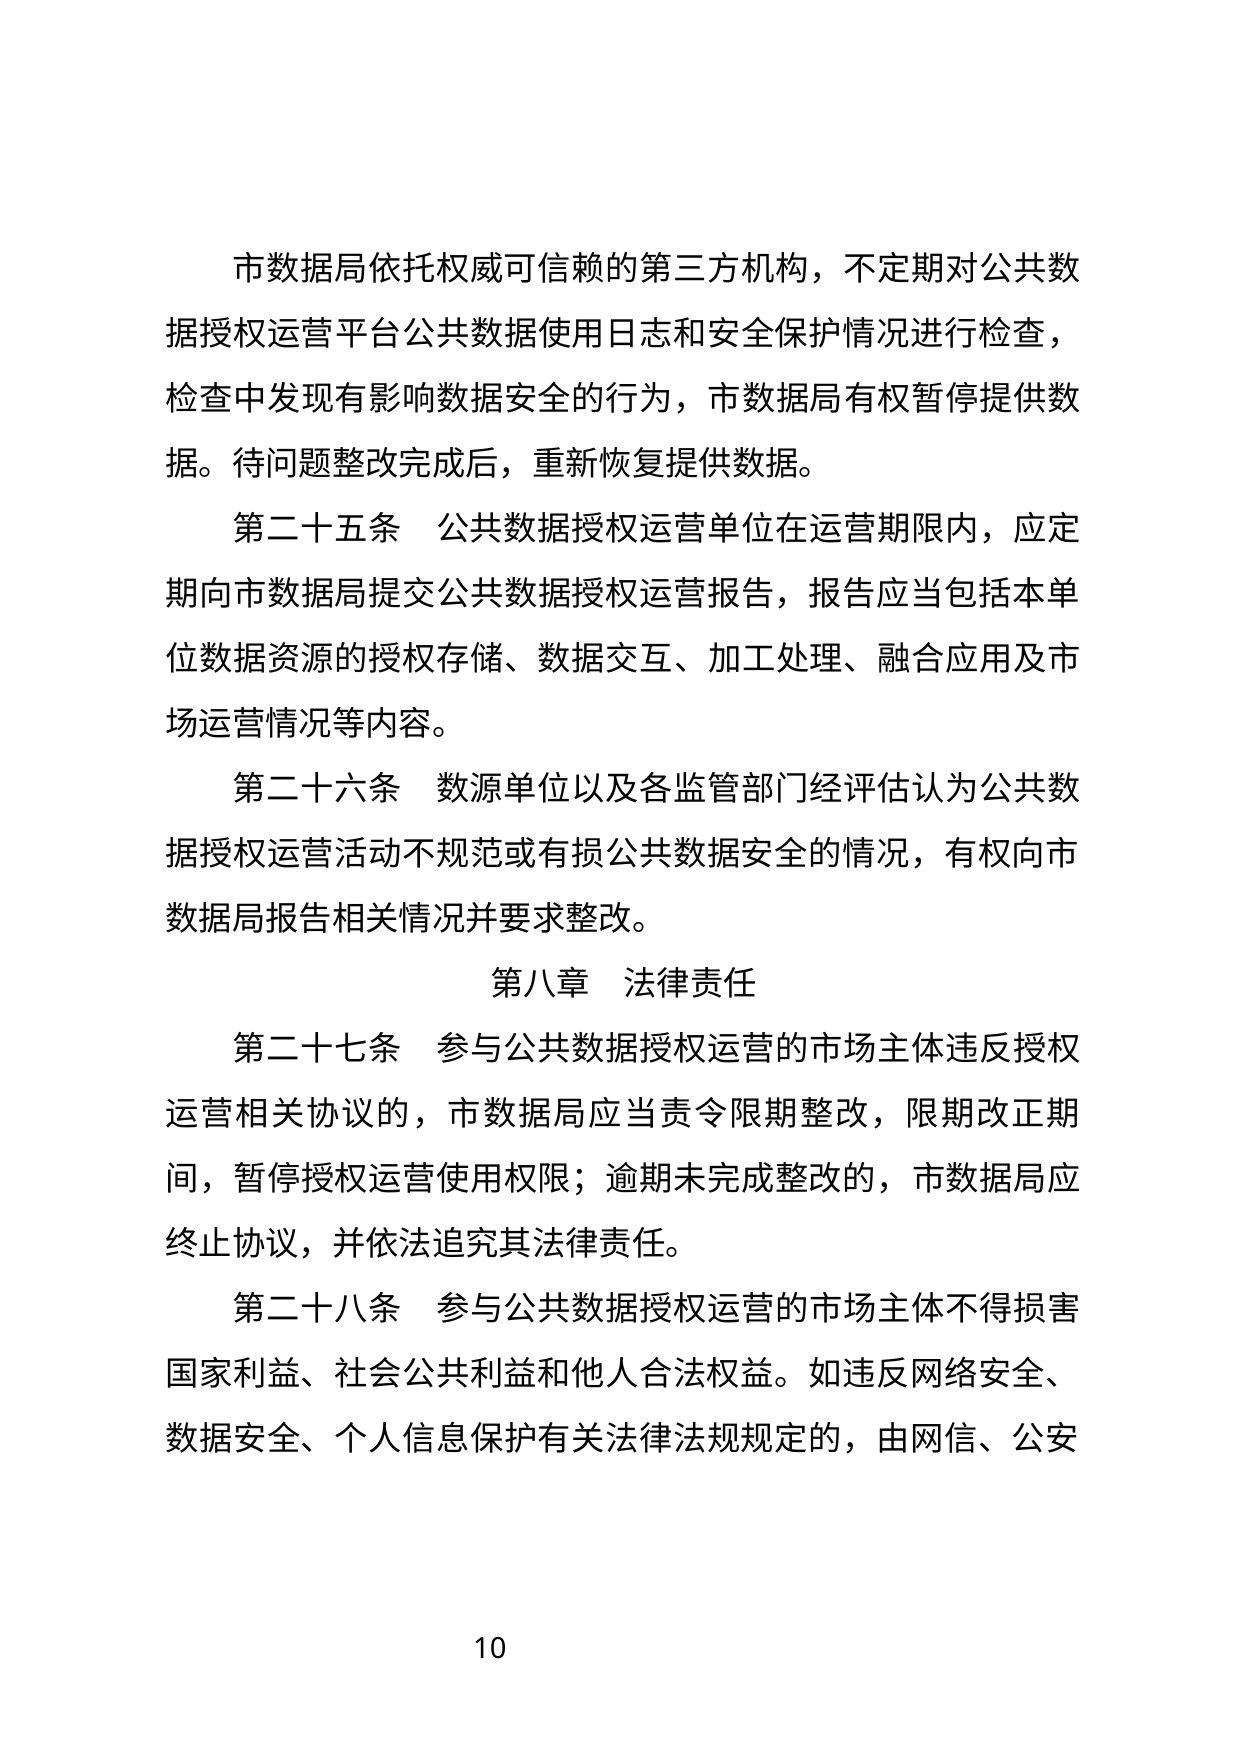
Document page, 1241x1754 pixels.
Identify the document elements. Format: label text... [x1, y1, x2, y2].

text 第二十五条 公共数据授权运营单位在运营期限内，应定期向市数据局提交公共数据授权运营报告，报告应当包括本单位数据资源的授权存储、数据交互、加工处理、融合应用及市场运营情况等内容。 [165, 493, 1081, 753]
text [165, 1273, 1081, 1468]
text 第二十六条 数源单位以及各监管部门经评估认为公共数据授权运营活动不规范或有损公共数据安全的情况，有权向市数据局报告相关情况并要求整改。 [165, 753, 1081, 948]
text 市数据局依托权威可信赖的第三方机构，不定期对公共数据授权运营平台公共数据使用日志和安全保护情况进行检查，检查中发现有影响数据安全的行为，市数据局有权暂停提供数据。待问题整改完成后，重新恢复提供数据。 [165, 233, 1081, 493]
text 第八章 法律责任 [165, 948, 1081, 1013]
text 第二十七条 参与公共数据授权运营的市场主体违反授权运营相关协议的，市数据局应当责令限期整改，限期改正期间，暂停授权运营使用权限；逾期未完成整改的，市数据局应终止协议，并依法追究其法律责任。 [165, 1013, 1081, 1273]
